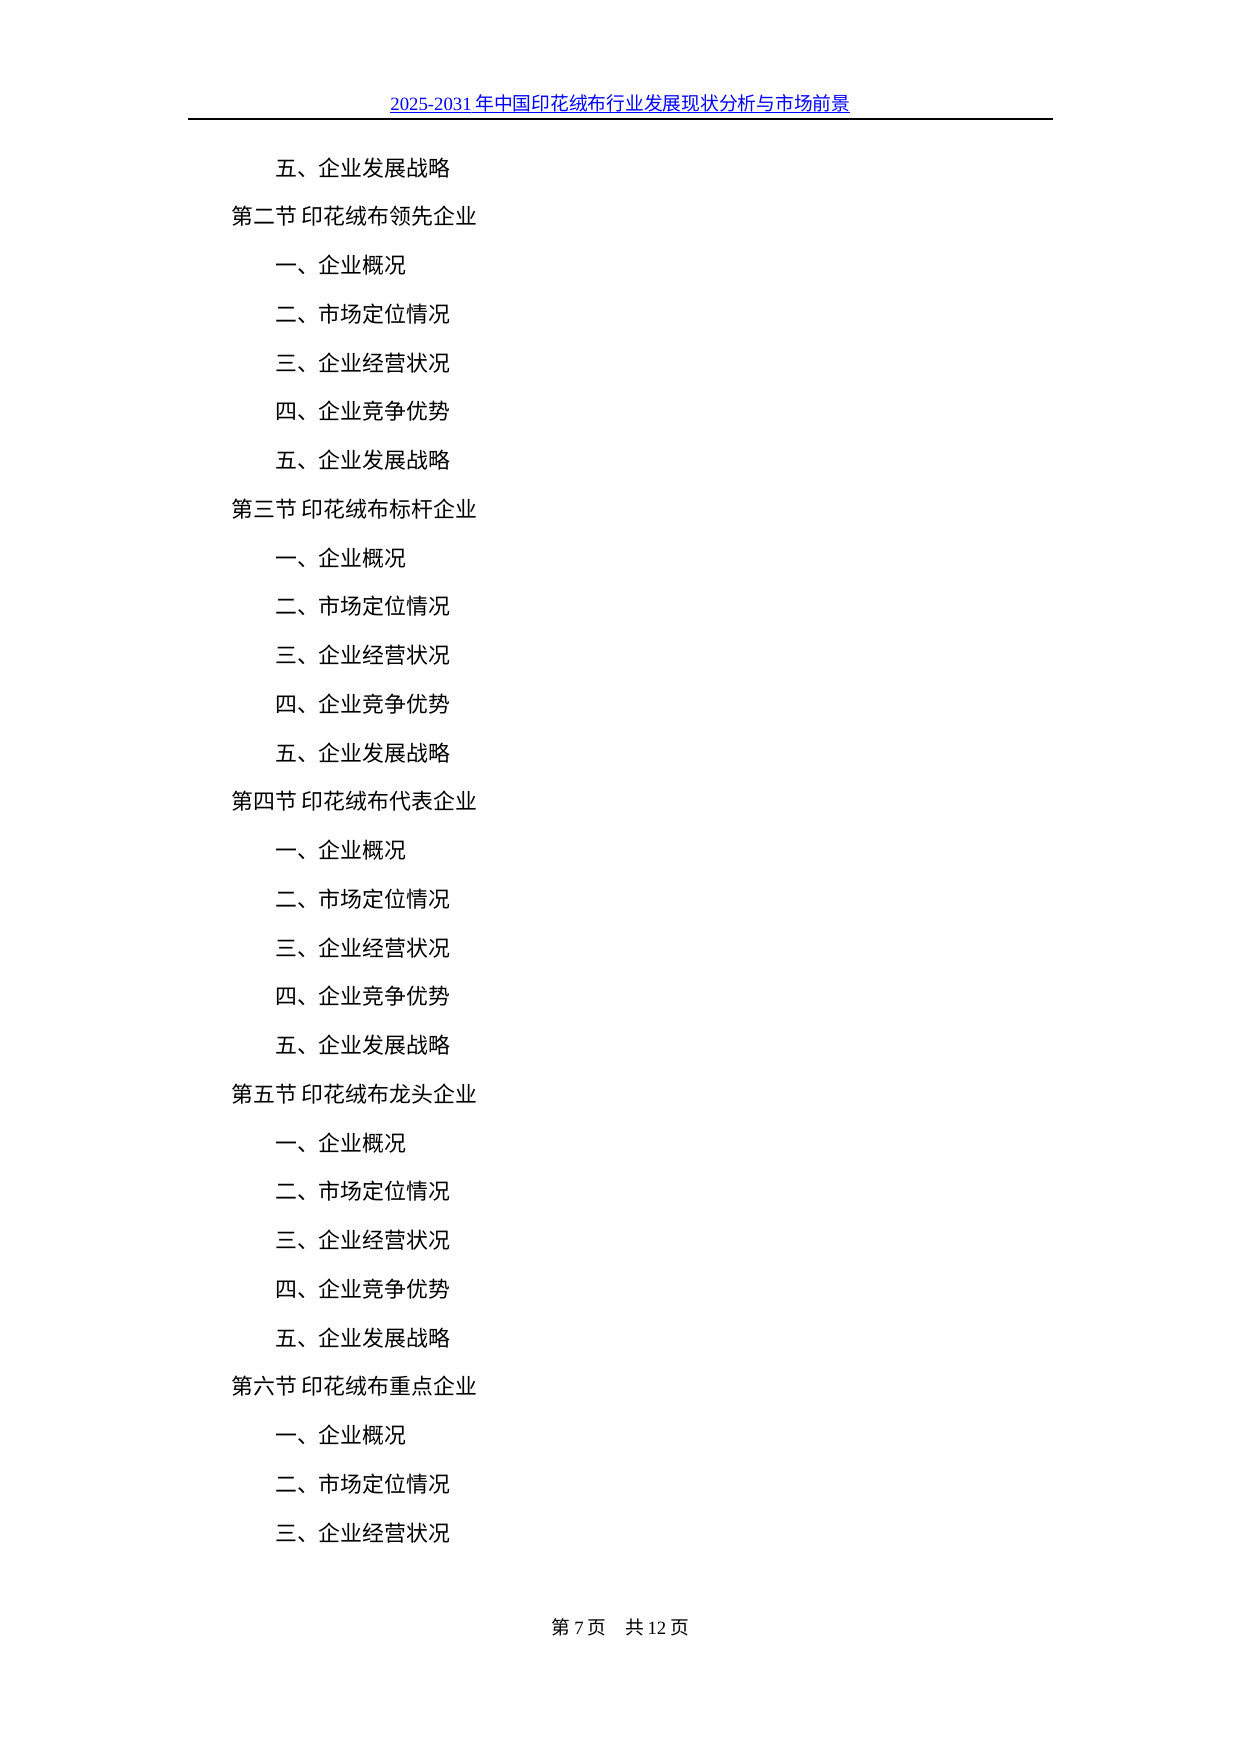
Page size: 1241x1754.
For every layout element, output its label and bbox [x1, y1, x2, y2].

text [187, 150, 1053, 1548]
